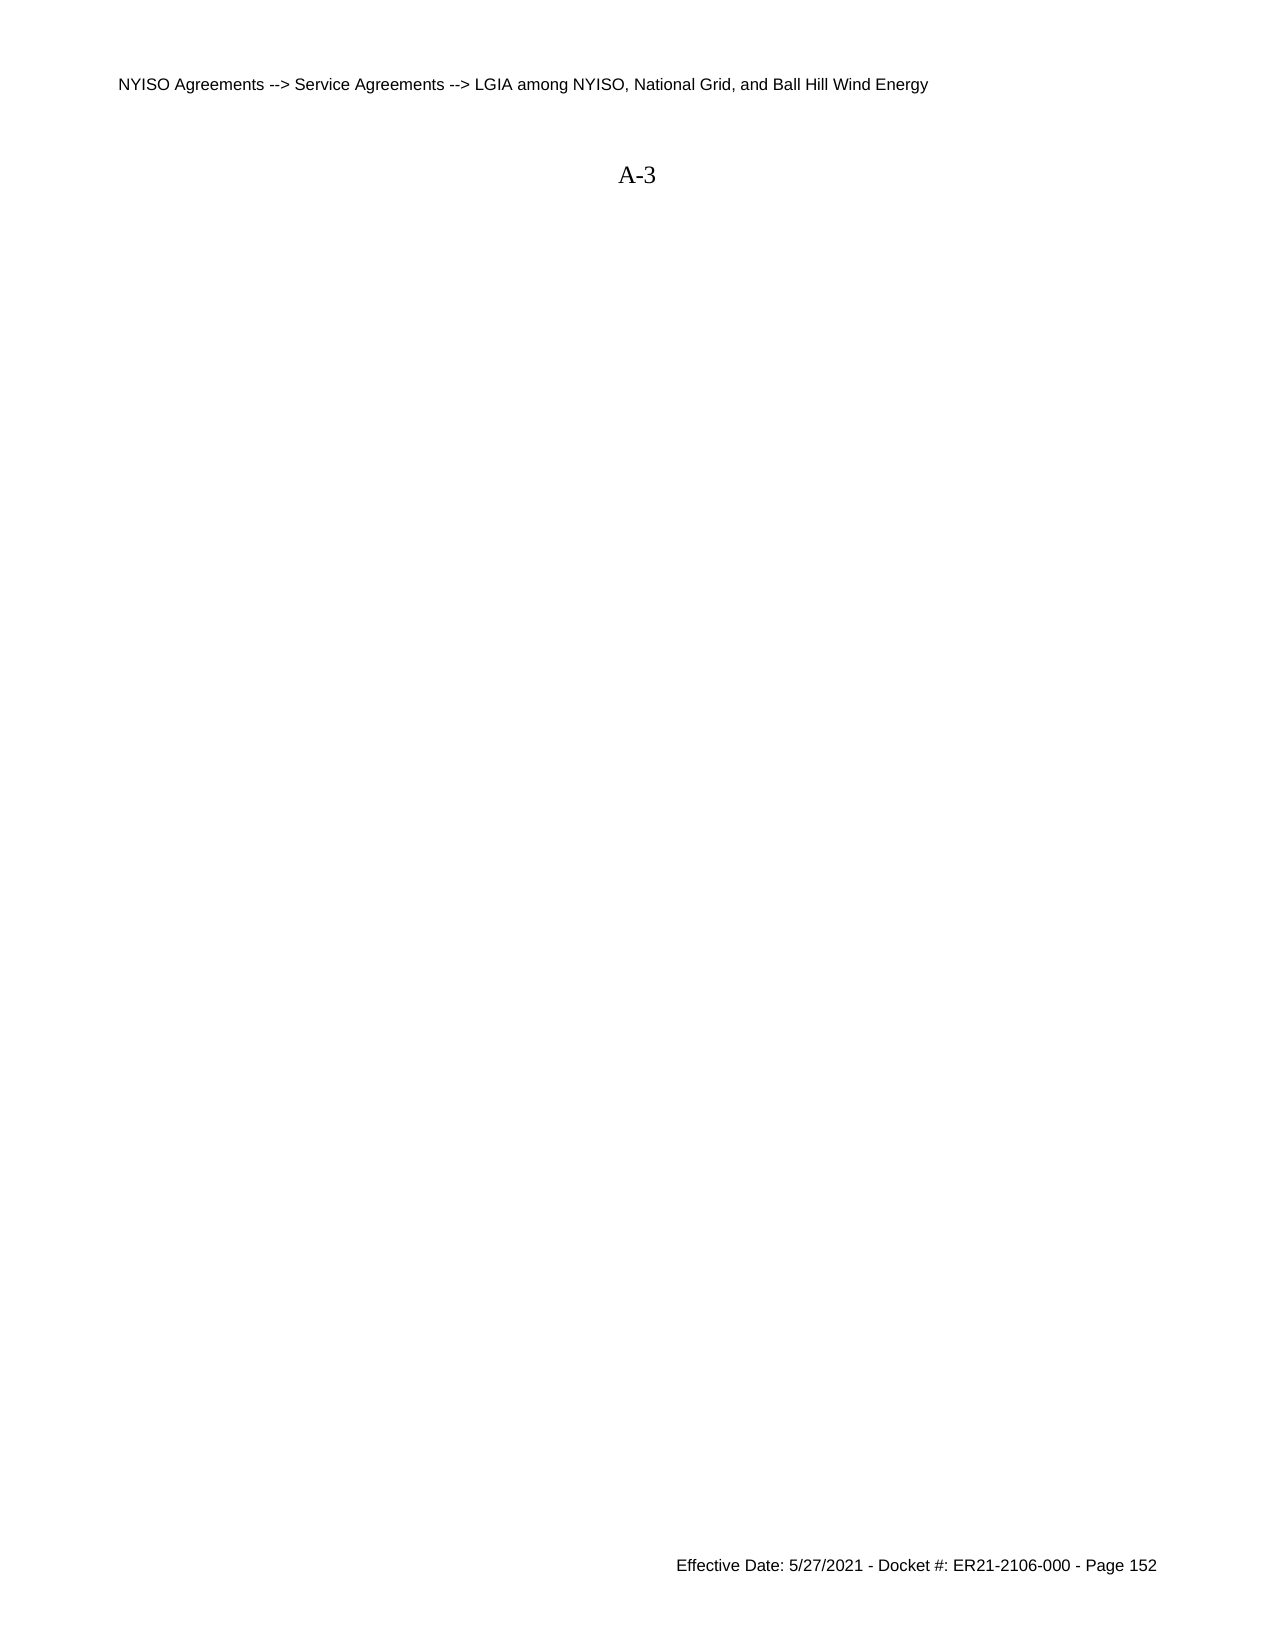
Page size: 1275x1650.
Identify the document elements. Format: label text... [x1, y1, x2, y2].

text A-3 [618, 161, 1275, 189]
